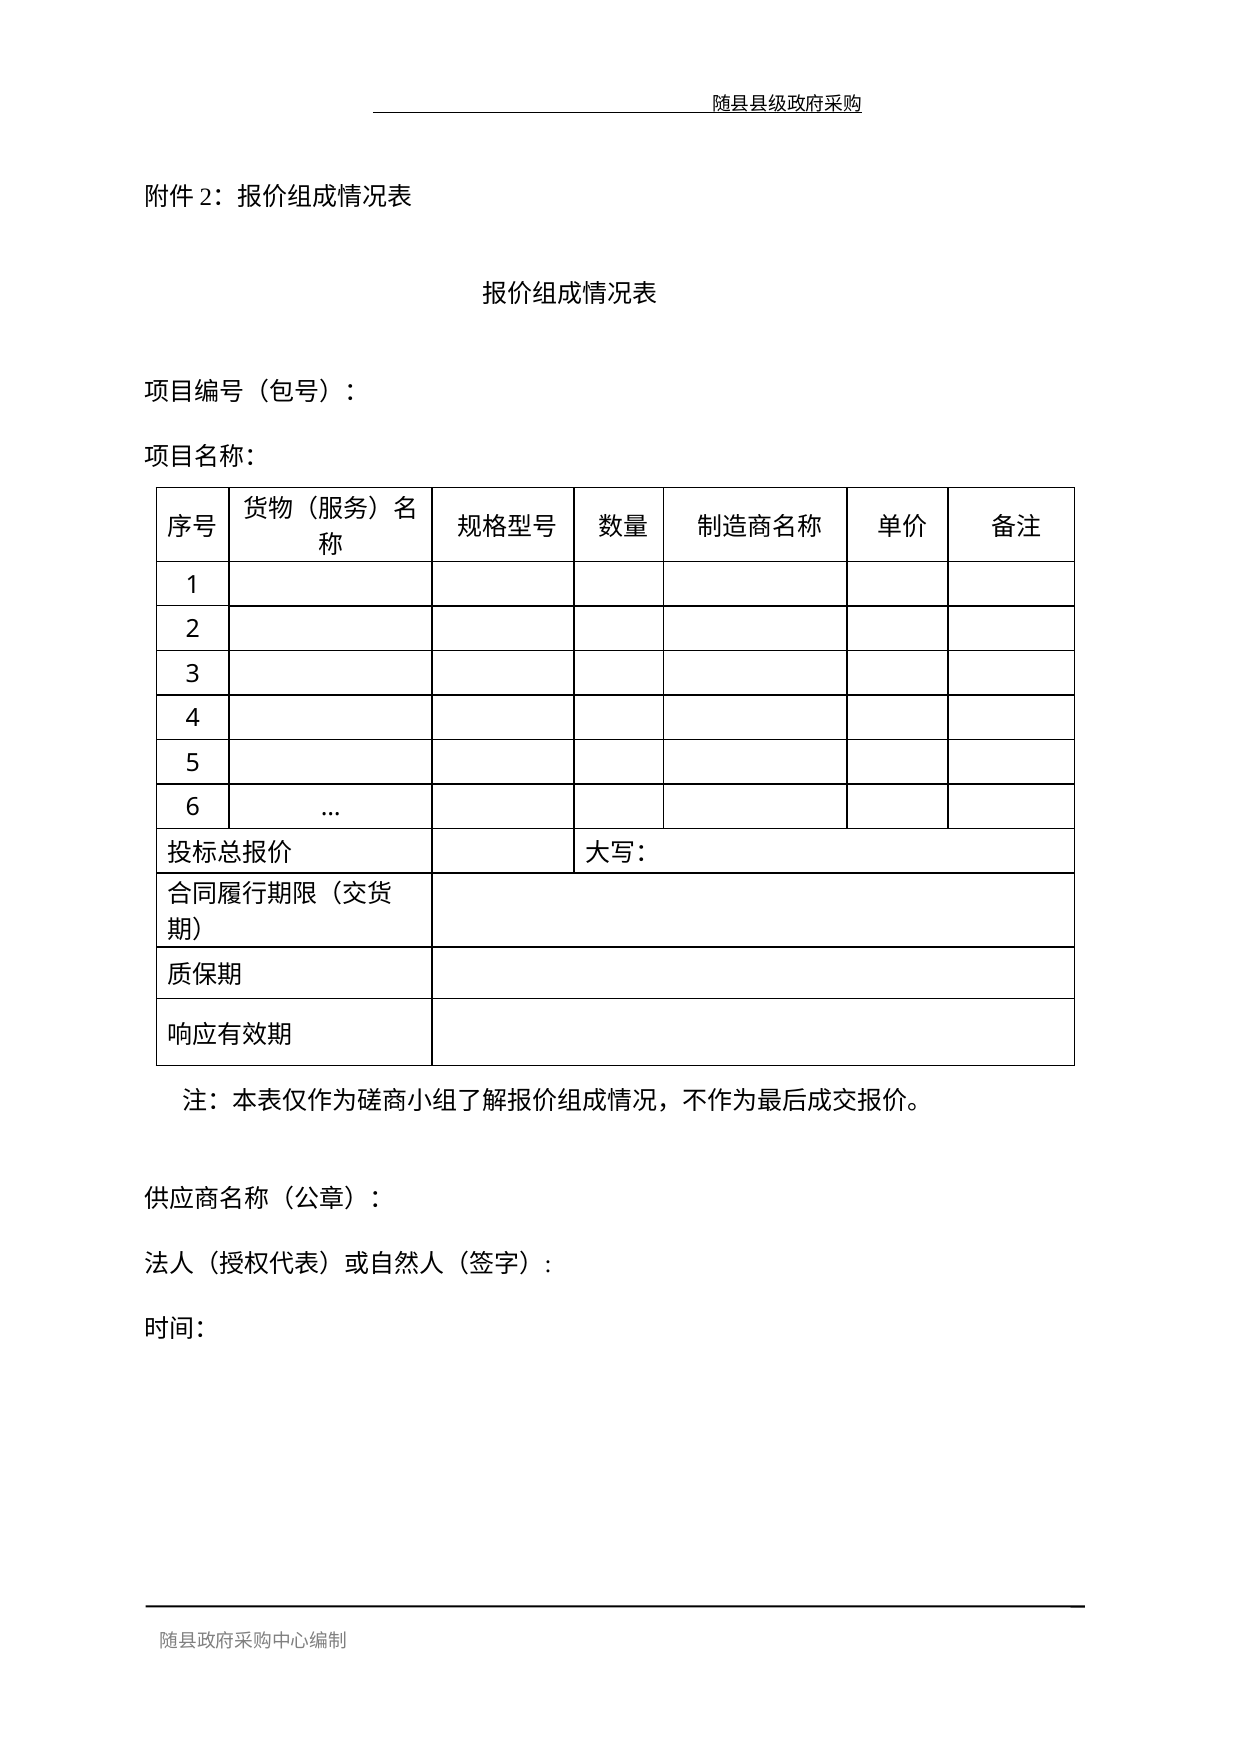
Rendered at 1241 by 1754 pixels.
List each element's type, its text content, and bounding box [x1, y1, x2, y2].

table_cell [664, 740, 846, 783]
table_cell [230, 562, 431, 605]
text 项目名称： [144, 422, 1086, 487]
table_cell 质保期 [157, 948, 431, 998]
table_cell 投标总报价 [157, 829, 431, 872]
table_cell 2 [157, 606, 228, 649]
table_cell [433, 785, 573, 827]
table_cell [848, 740, 947, 783]
table_header 备注 [949, 488, 1074, 561]
table_cell [949, 607, 1074, 649]
table_cell [575, 785, 663, 827]
text 项目编号（包号）： [144, 357, 1086, 422]
table_cell [949, 562, 1074, 605]
table_header 序号 [157, 488, 228, 561]
text 法人（授权代表）或自然人（签字）: [144, 1229, 1086, 1294]
table_cell 4 [157, 696, 228, 738]
table_cell 6 [157, 785, 228, 827]
table_cell [433, 874, 1074, 946]
table_cell [664, 607, 846, 649]
table_cell [949, 785, 1074, 827]
table_cell 1 [157, 562, 228, 605]
text 报价组成情况表 [144, 259, 1086, 324]
table_header 制造商名称 [664, 488, 846, 561]
table_cell [949, 696, 1074, 738]
table_cell [433, 607, 573, 649]
table_header 单价 [848, 488, 947, 561]
table_cell [664, 785, 846, 827]
table_cell [848, 696, 947, 738]
table_cell [433, 829, 573, 872]
table_cell [664, 562, 846, 605]
table_cell 5 [157, 740, 228, 783]
table_cell [433, 740, 573, 783]
table_cell [848, 607, 947, 649]
table_cell [575, 740, 663, 783]
table_cell [664, 651, 846, 694]
table_cell [433, 562, 573, 605]
table_cell [230, 607, 431, 649]
table_header 规格型号 [433, 488, 573, 561]
table_cell [575, 651, 663, 694]
table_cell [230, 651, 431, 694]
table_cell 响应有效期 [157, 999, 431, 1065]
table_cell [848, 785, 947, 827]
table_cell [575, 607, 663, 649]
table_cell … [230, 785, 431, 827]
table_cell [575, 696, 663, 738]
table_cell [848, 562, 947, 605]
text 附件2：报价组成情况表 [144, 162, 1086, 227]
table_cell [230, 740, 431, 783]
text 时间： [144, 1294, 1086, 1359]
table_cell [949, 651, 1074, 694]
table_header 数量 [575, 488, 663, 561]
table_cell [664, 696, 846, 738]
table_cell 合同履行期限（交货期） [157, 874, 431, 946]
table_cell [575, 562, 663, 605]
table_cell [433, 948, 1074, 998]
table_cell [433, 651, 573, 694]
table_cell [949, 740, 1074, 783]
table_cell [433, 999, 1074, 1065]
text 供应商名称（公章）： [144, 1164, 1086, 1229]
table_cell 3 [157, 651, 228, 694]
text 注：本表仅作为磋商小组了解报价组成情况，不作为最后成交报价。 [144, 1066, 1086, 1131]
table_cell 大写： [575, 829, 1074, 872]
table_cell [433, 696, 573, 738]
table_cell [230, 696, 431, 738]
table_header 货物（服务）名称 [230, 488, 431, 561]
table_cell [848, 651, 947, 694]
